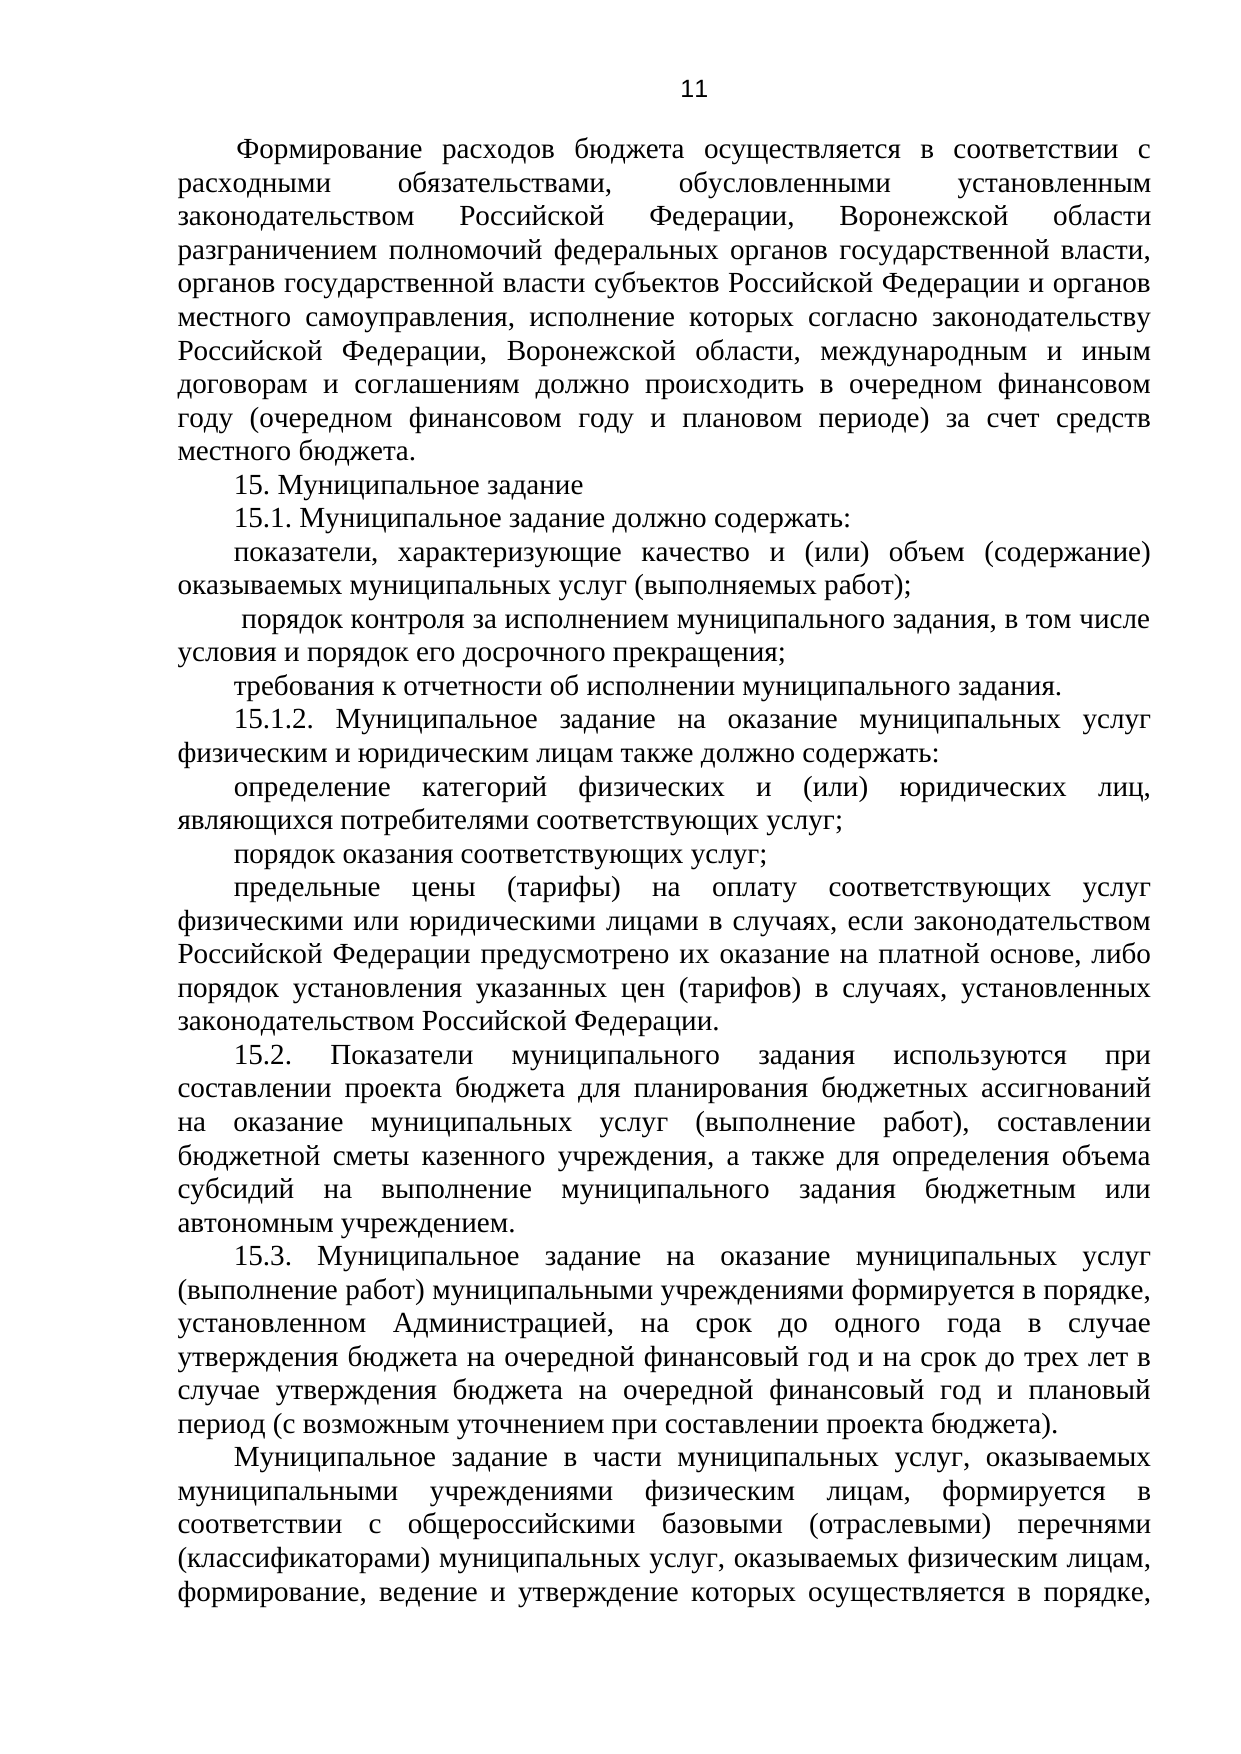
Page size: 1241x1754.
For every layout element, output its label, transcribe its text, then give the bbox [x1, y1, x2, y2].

text Формирование расходов бюджета осуществляется в соответствии с расходными обязательствами, обусловленными установленным законодательством Российской Федерации, Воронежской области разграничением полномочий федеральных органов государственной власти, органов государственной власти субъектов Российской Федерации и органов местного самоуправления, исполнение которых согласно законодательству Российской Федерации, Воронежской области, международным и иным договорам и соглашениям должно происходить в очередном финансовом году (очередном финансовом году и плановом периоде) за счет средств местного бюджета. [177, 131, 1152, 467]
text 15. Муниципальное задание [177, 467, 1152, 500]
text порядок оказания соответствующих услуг; [177, 836, 1152, 869]
text предельные цены (тарифы) на оплату соответствующих услуг физическими или юридическими лицами в случаях, если законодательством Российской Федерации предусмотрено их оказание на платной основе, либо порядок установления указанных цен (тарифов) в случаях, установленных законодательством Российской Федерации. [177, 869, 1152, 1037]
text показатели, характеризующие качество и (или) объем (содержание) оказываемых муниципальных услуг (выполняемых работ); [177, 534, 1152, 601]
text определение категорий физических и (или) юридических лиц, являющихся потребителями соответствующих услуг; [177, 769, 1152, 836]
text 15.1. Муниципальное задание должно содержать: [177, 500, 1152, 534]
text 15.3. Муниципальное задание на оказание муниципальных услуг (выполнение работ) муниципальными учреждениями формируется в порядке, установленном Администрацией, на срок до одного года в случае утверждения бюджета на очередной финансовый год и на срок до трех лет в случае утверждения бюджета на очередной финансовый год и плановый период (с возможным уточнением при составлении проекта бюджета). [177, 1238, 1152, 1439]
text 15.2. Показатели муниципального задания используются при составлении проекта бюджета для планирования бюджетных ассигнований на оказание муниципальных услуг (выполнение работ), составлении бюджетной сметы казенного учреждения, а также для определения объема субсидий на выполнение муниципального задания бюджетным или автономным учреждением. [177, 1037, 1152, 1238]
text 15.1.2. Муниципальное задание на оказание муниципальных услуг физическим и юридическим лицам также должно содержать: [177, 702, 1152, 769]
text порядок контроля за исполнением муниципального задания, в том числе условия и порядок его досрочного прекращения; [177, 601, 1152, 668]
text требования к отчетности об исполнении муниципального задания. [177, 668, 1152, 702]
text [177, 1439, 1152, 1607]
